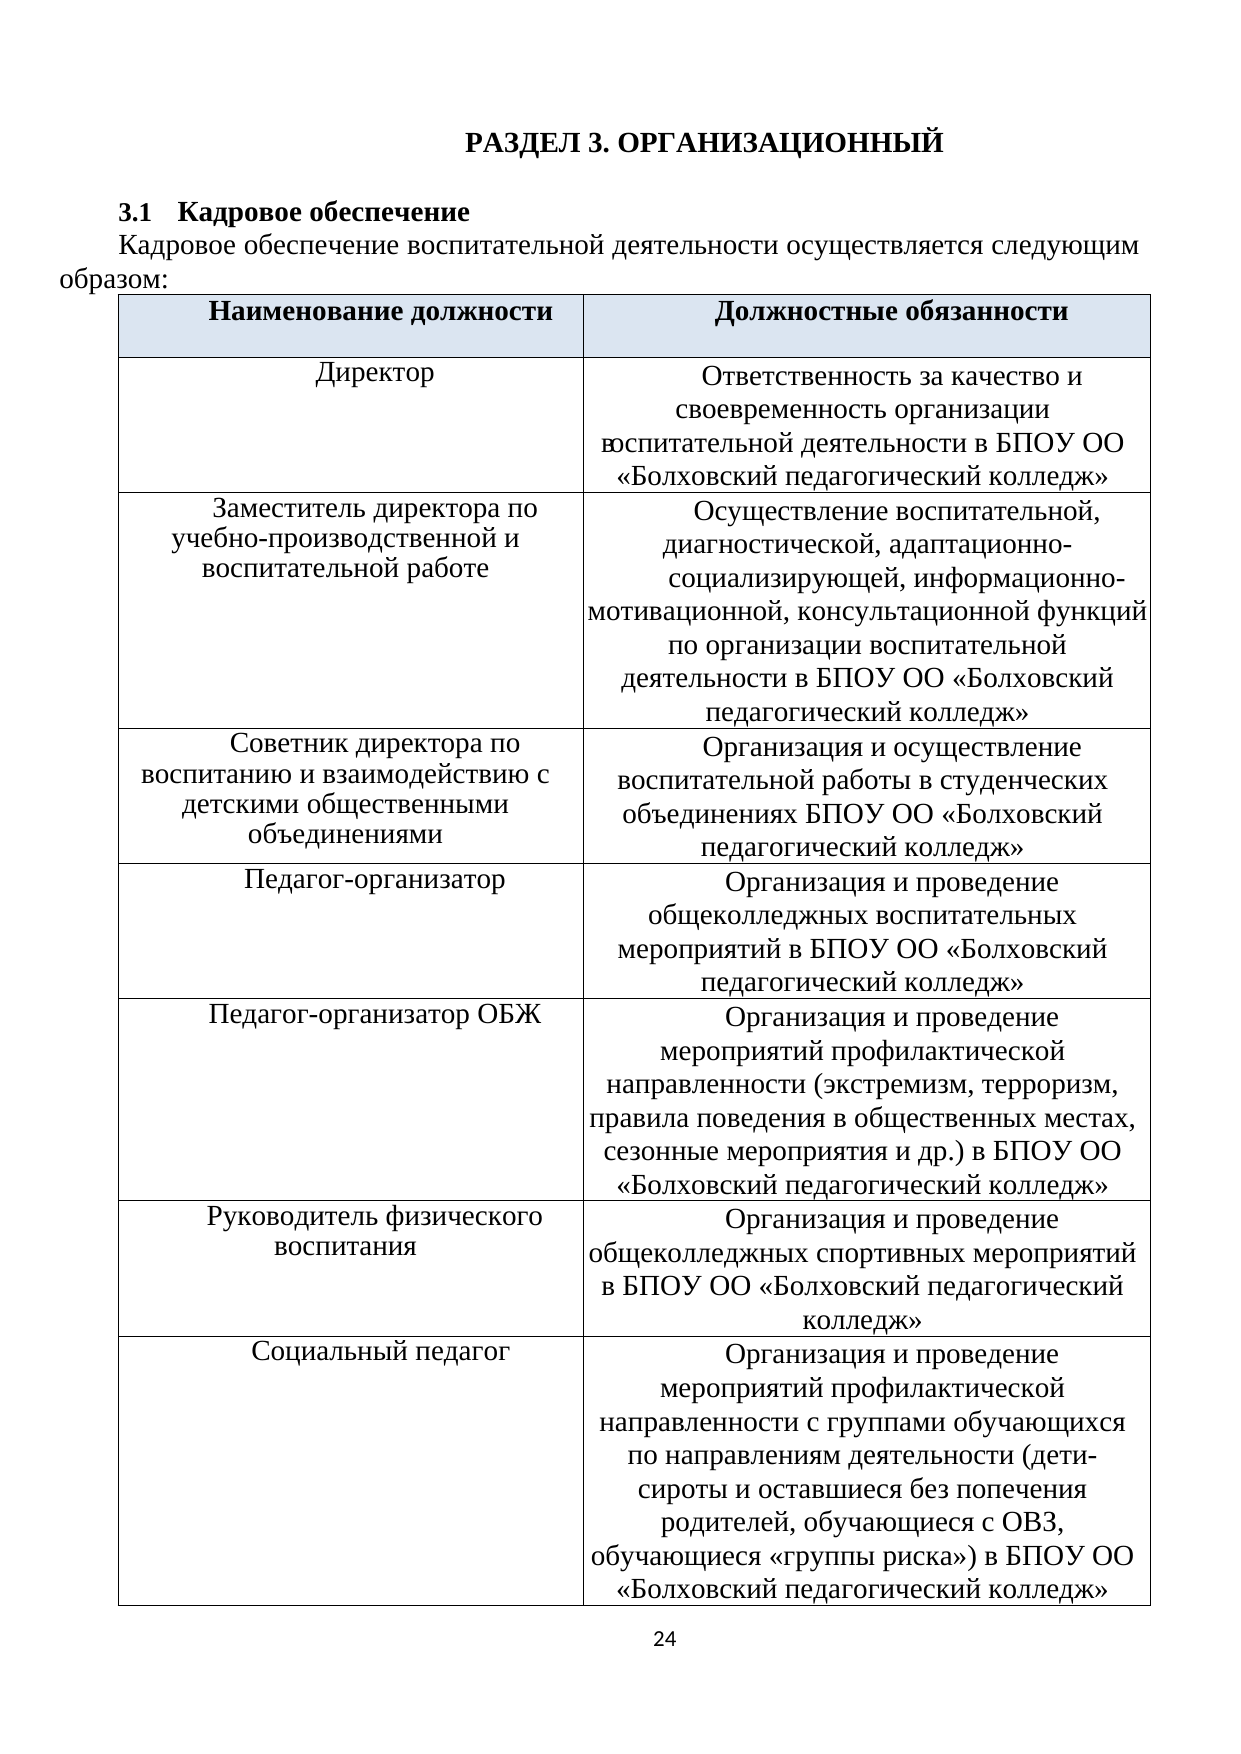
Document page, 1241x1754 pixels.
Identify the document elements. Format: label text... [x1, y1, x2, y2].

table_cell Директор [119, 358, 583, 492]
table_cell Осуществление воспитательной, диагностической, адаптационно- социализирующей, информационно-мотивационной, консультационной функций по организации воспитательной деятельности в БПОУ ОО «Болховский педагогический колледж» [584, 493, 1150, 728]
table_cell Руководитель физического воспитания [119, 1201, 583, 1336]
table_cell Заместитель директора по учебно-производственной и воспитательной работе [119, 493, 583, 728]
table_cell Организация и осуществление воспитательной работы в студенческих объединениях БПОУ ОО «Болховский педагогический колледж» [584, 729, 1150, 863]
table_cell Ответственность за качество и своевременность организации воспитательной деятельности в БПОУ ОО «Болховский педагогический колледж» [584, 358, 1150, 492]
table_cell Педагог-организатор ОБЖ [119, 999, 583, 1200]
table_header Должностные обязанности [584, 295, 1150, 357]
table_cell Организация и проведение мероприятий профилактической направленности с группами обучающихся по направлениям деятельности (дети-сироты и оставшиеся без попечения родителей, обучающиеся с ОВЗ, обучающиеся «группы риска») в БПОУ ОО «Болховский педагогический колледж» [584, 1337, 1150, 1605]
subtitle РАЗДЕЛ 3. ОРГАНИЗАЦИОННЫЙ [214, 126, 1136, 159]
table_cell Советник директора по воспитанию и взаимодействию с детскими общественными объединениями [119, 729, 583, 863]
list Кадровое обеспечение [59, 194, 1152, 227]
table_header Наименование должности [119, 295, 583, 357]
table_cell Педагог-организатор [119, 864, 583, 998]
text Кадровое обеспечение воспитательной деятельности осуществляется следующим образом: [59, 227, 1140, 294]
table_cell Организация и проведение общеколледжных воспитательных мероприятий в БПОУ ОО «Болховский педагогический колледж» [584, 864, 1150, 998]
table_cell Организация и проведение мероприятий профилактической направленности (экстремизм, терроризм, правила поведения в общественных местах, сезонные мероприятия и др.) в БПОУ ОО «Болховский педагогический колледж» [584, 999, 1150, 1200]
table_cell Социальный педагог [119, 1337, 583, 1605]
table_cell Организация и проведение общеколледжных спортивных мероприятий в БПОУ ОО «Болховский педагогический колледж» [584, 1201, 1150, 1336]
